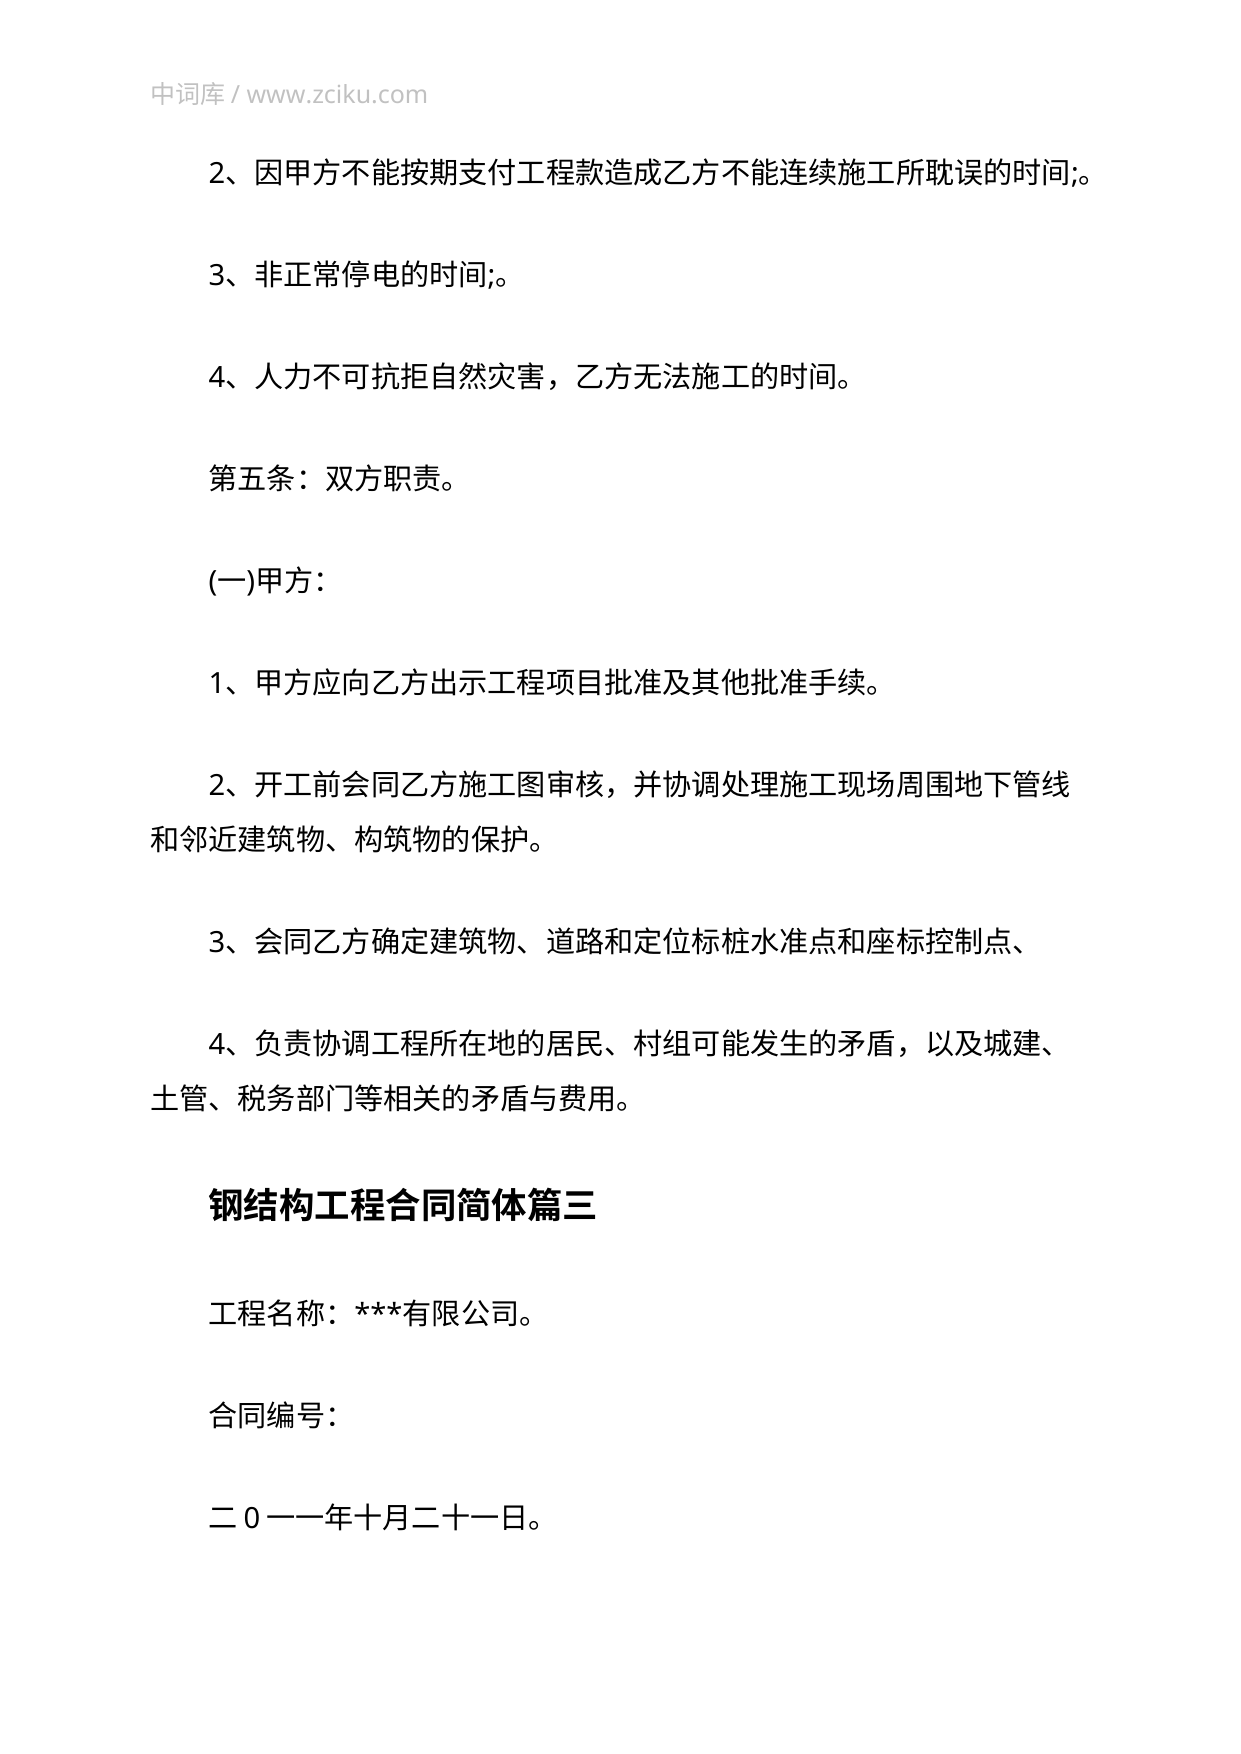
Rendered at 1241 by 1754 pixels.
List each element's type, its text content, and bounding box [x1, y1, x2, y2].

text 工程名称：***有限公司。 [150, 1291, 1090, 1333]
text 钢结构工程合同简体篇三 [150, 1177, 1090, 1228]
text 合同编号： [150, 1393, 1090, 1435]
text 3、会同乙方确定建筑物、道路和定位标桩水准点和座标控制点、 [150, 918, 1090, 961]
text 2、因甲方不能按期支付工程款造成乙方不能连续施工所耽误的时间;。 [150, 150, 1090, 192]
text 二0一一年十月二十一日。 [150, 1494, 1090, 1537]
text (一)甲方： [150, 558, 1090, 600]
text 1、甲方应向乙方出示工程项目批准及其他批准手续。 [150, 660, 1090, 702]
text 4、人力不可抗拒自然灾害，乙方无法施工的时间。 [150, 354, 1090, 396]
text 第五条：双方职责。 [150, 456, 1090, 498]
text 2、开工前会同乙方施工图审核，并协调处理施工现场周围地下管线和邻近建筑物、构筑物的保护。 [150, 762, 1090, 859]
text 4、负责协调工程所在地的居民、村组可能发生的矛盾，以及城建、土管、税务部门等相关的矛盾与费用。 [150, 1020, 1090, 1118]
text 3、非正常停电的时间;。 [150, 252, 1090, 294]
